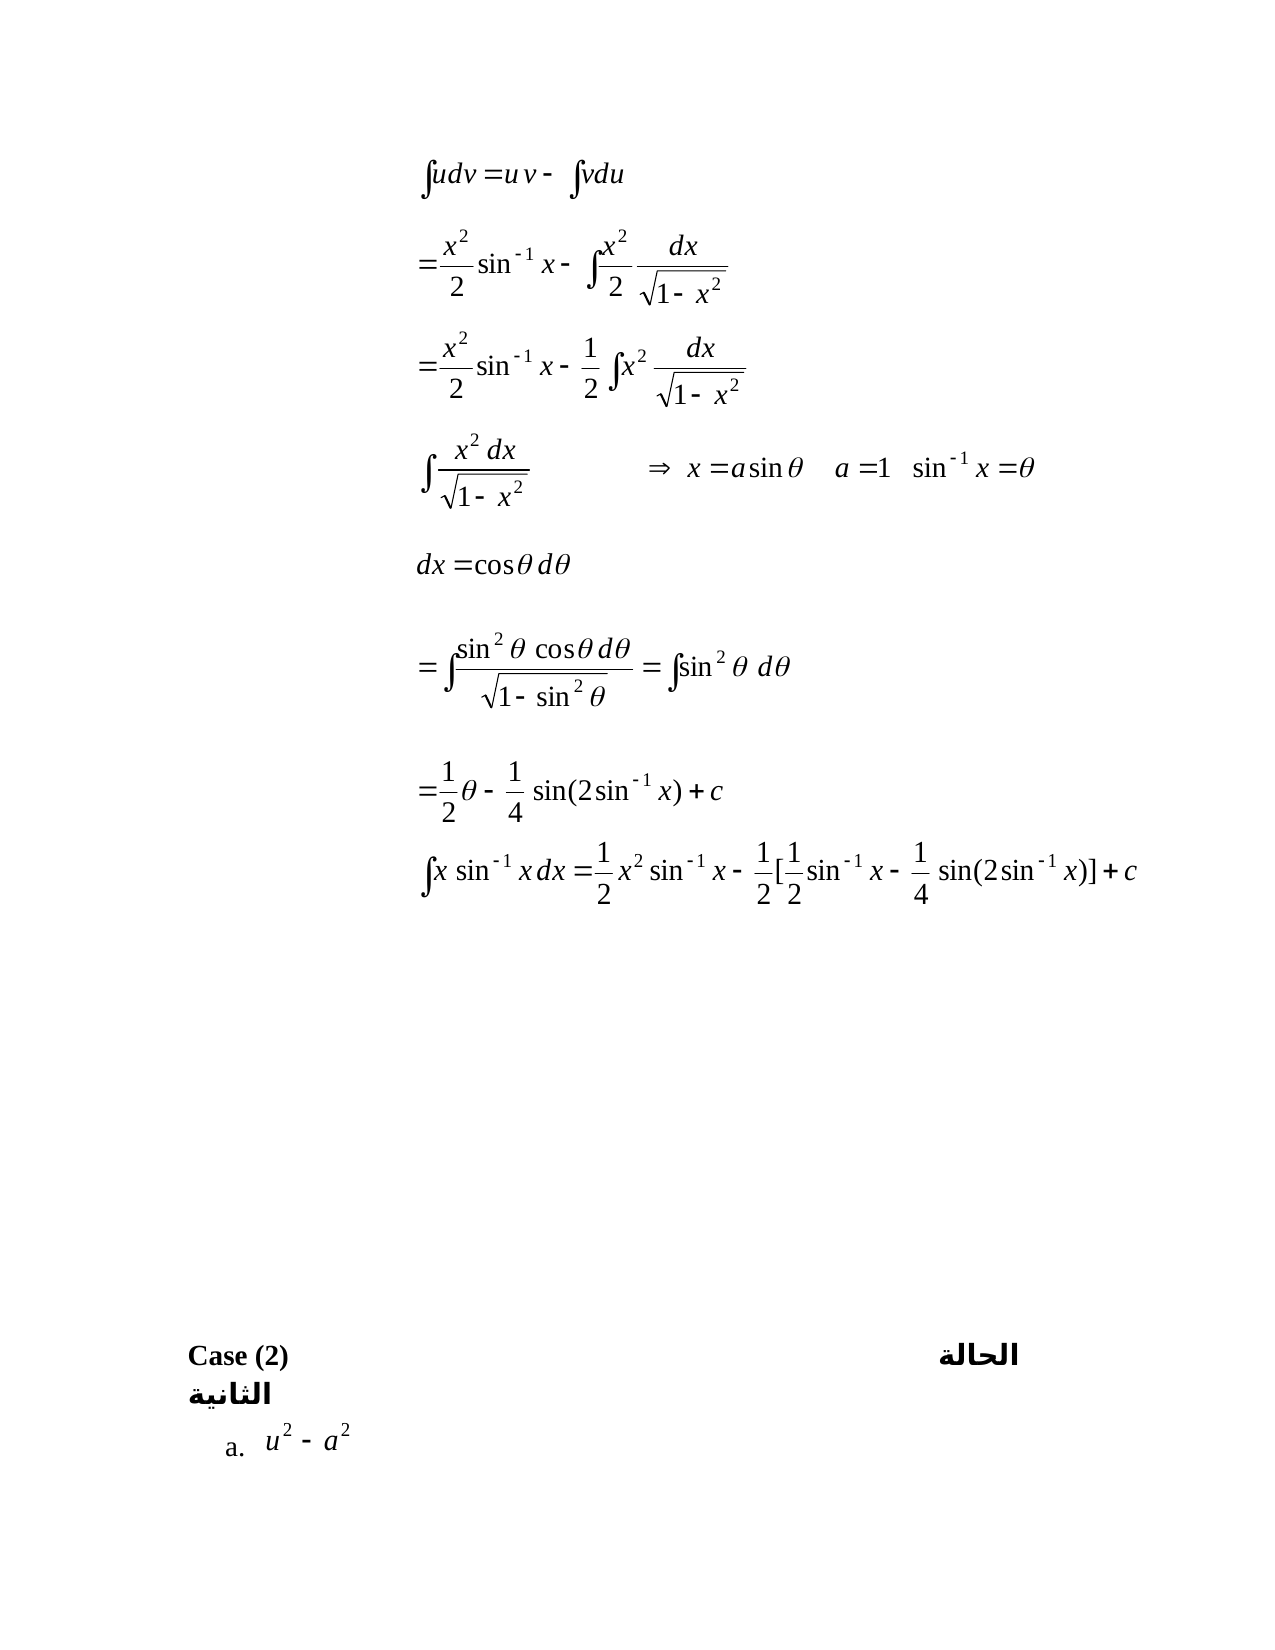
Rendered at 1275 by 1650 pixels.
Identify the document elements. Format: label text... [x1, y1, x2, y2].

text Case (2) الحالة الثانية [187, 1338, 1087, 1410]
